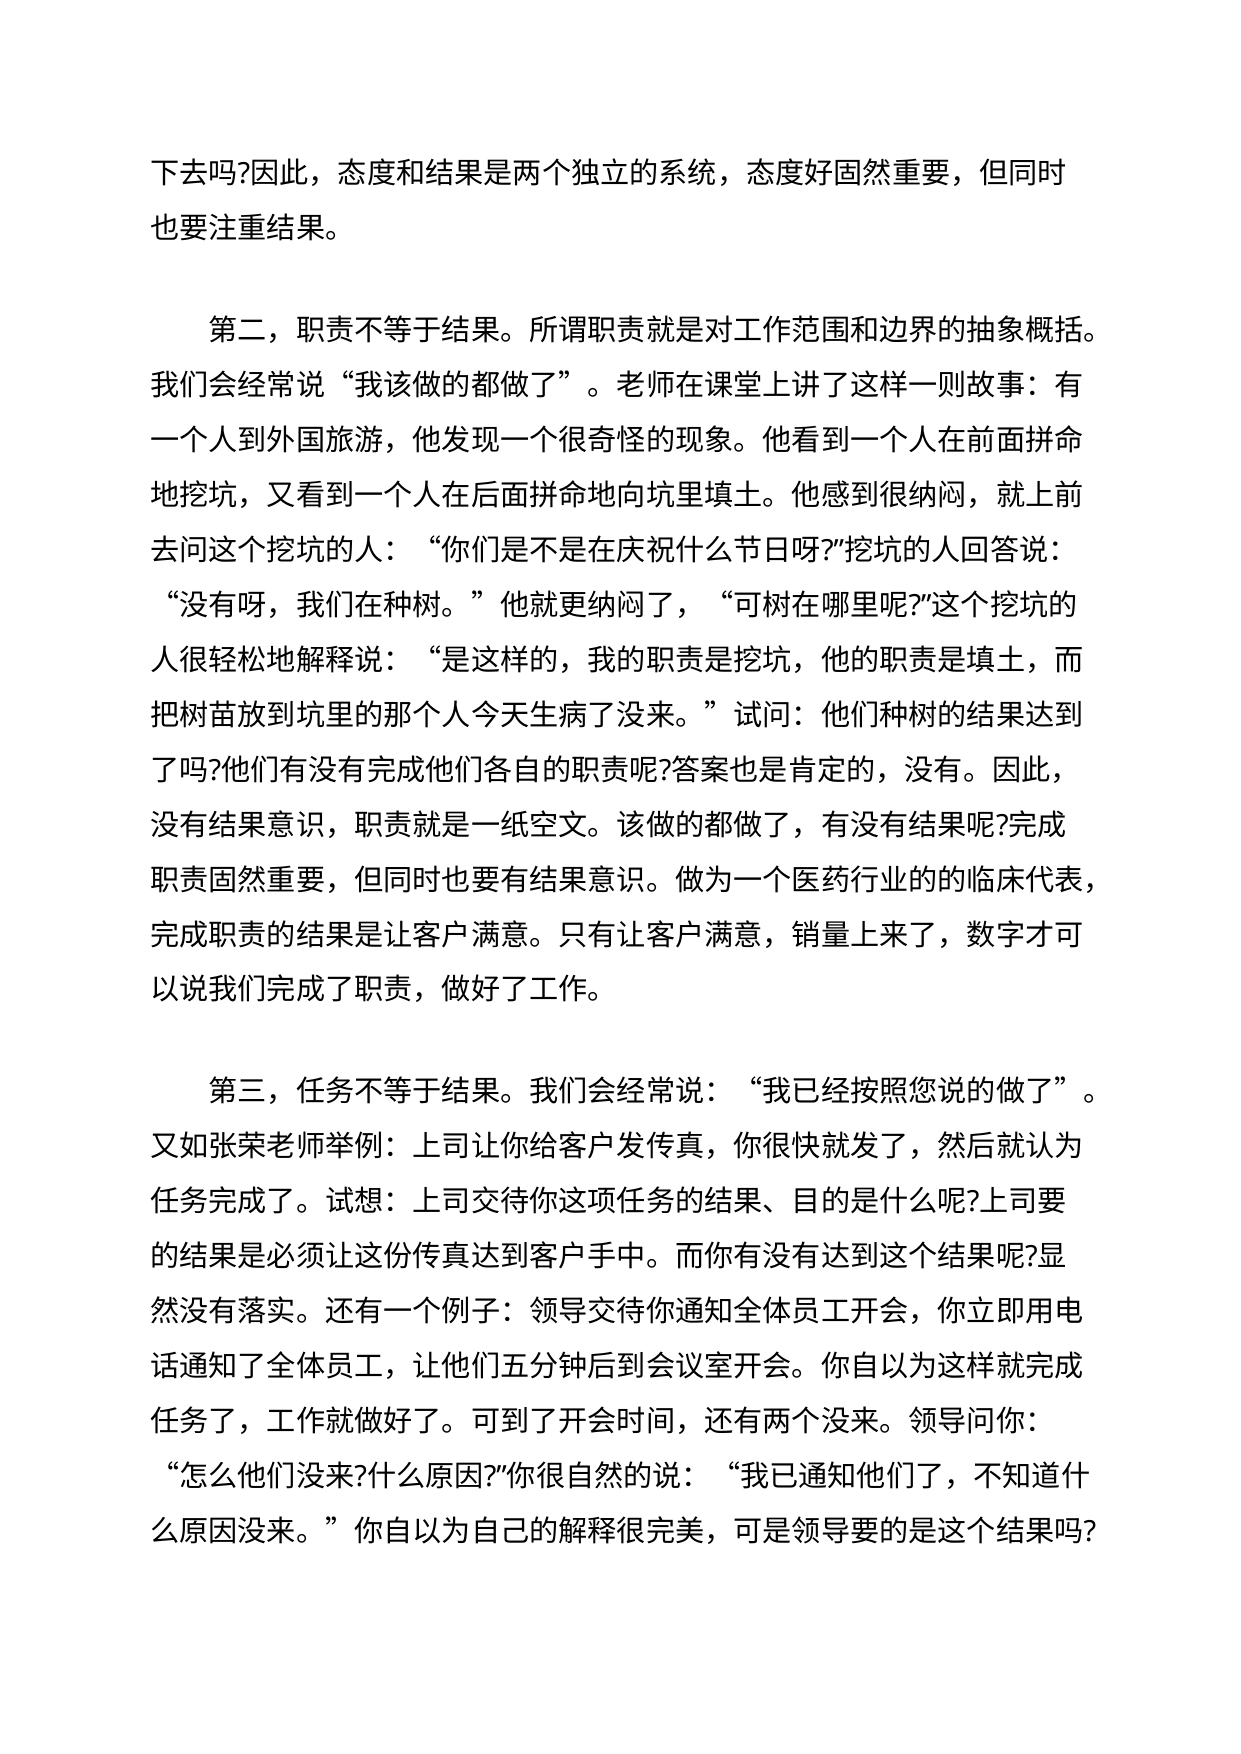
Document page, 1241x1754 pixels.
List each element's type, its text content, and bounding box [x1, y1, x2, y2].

text 第二，职责不等于结果。所谓职责就是对工作范围和边界的抽象概括。我们会经常说“我该做的都做了”。老师在课堂上讲了这样一则故事：有一个人到外国旅游，他发现一个很奇怪的现象。他看到一个人在前面拼命地挖坑，又看到一个人在后面拼命地向坑里填土。他感到很纳闷，就上前去问这个挖坑的人：“你们是不是在庆祝什么节日呀?”挖坑的人回答说：“没有呀，我们在种树。”他就更纳闷了，“可树在哪里呢?”这个挖坑的人很轻松地解释说：“是这样的，我的职责是挖坑，他的职责是填土，而把树苗放到坑里的那个人今天生病了没来。”试问：他们种树的结果达到了吗?他们有没有完成他们各自的职责呢?答案也是肯定的，没有。因此，没有结果意识，职责就是一纸空文。该做的都做了，有没有结果呢?完成职责固然重要，但同时也要有结果意识。做为一个医药行业的的临床代表，完成职责的结果是让客户满意。只有让客户满意，销量上来了，数字才可以说我们完成了职责，做好了工作。 [150, 307, 1090, 1008]
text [150, 1068, 1090, 1549]
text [150, 150, 1090, 247]
